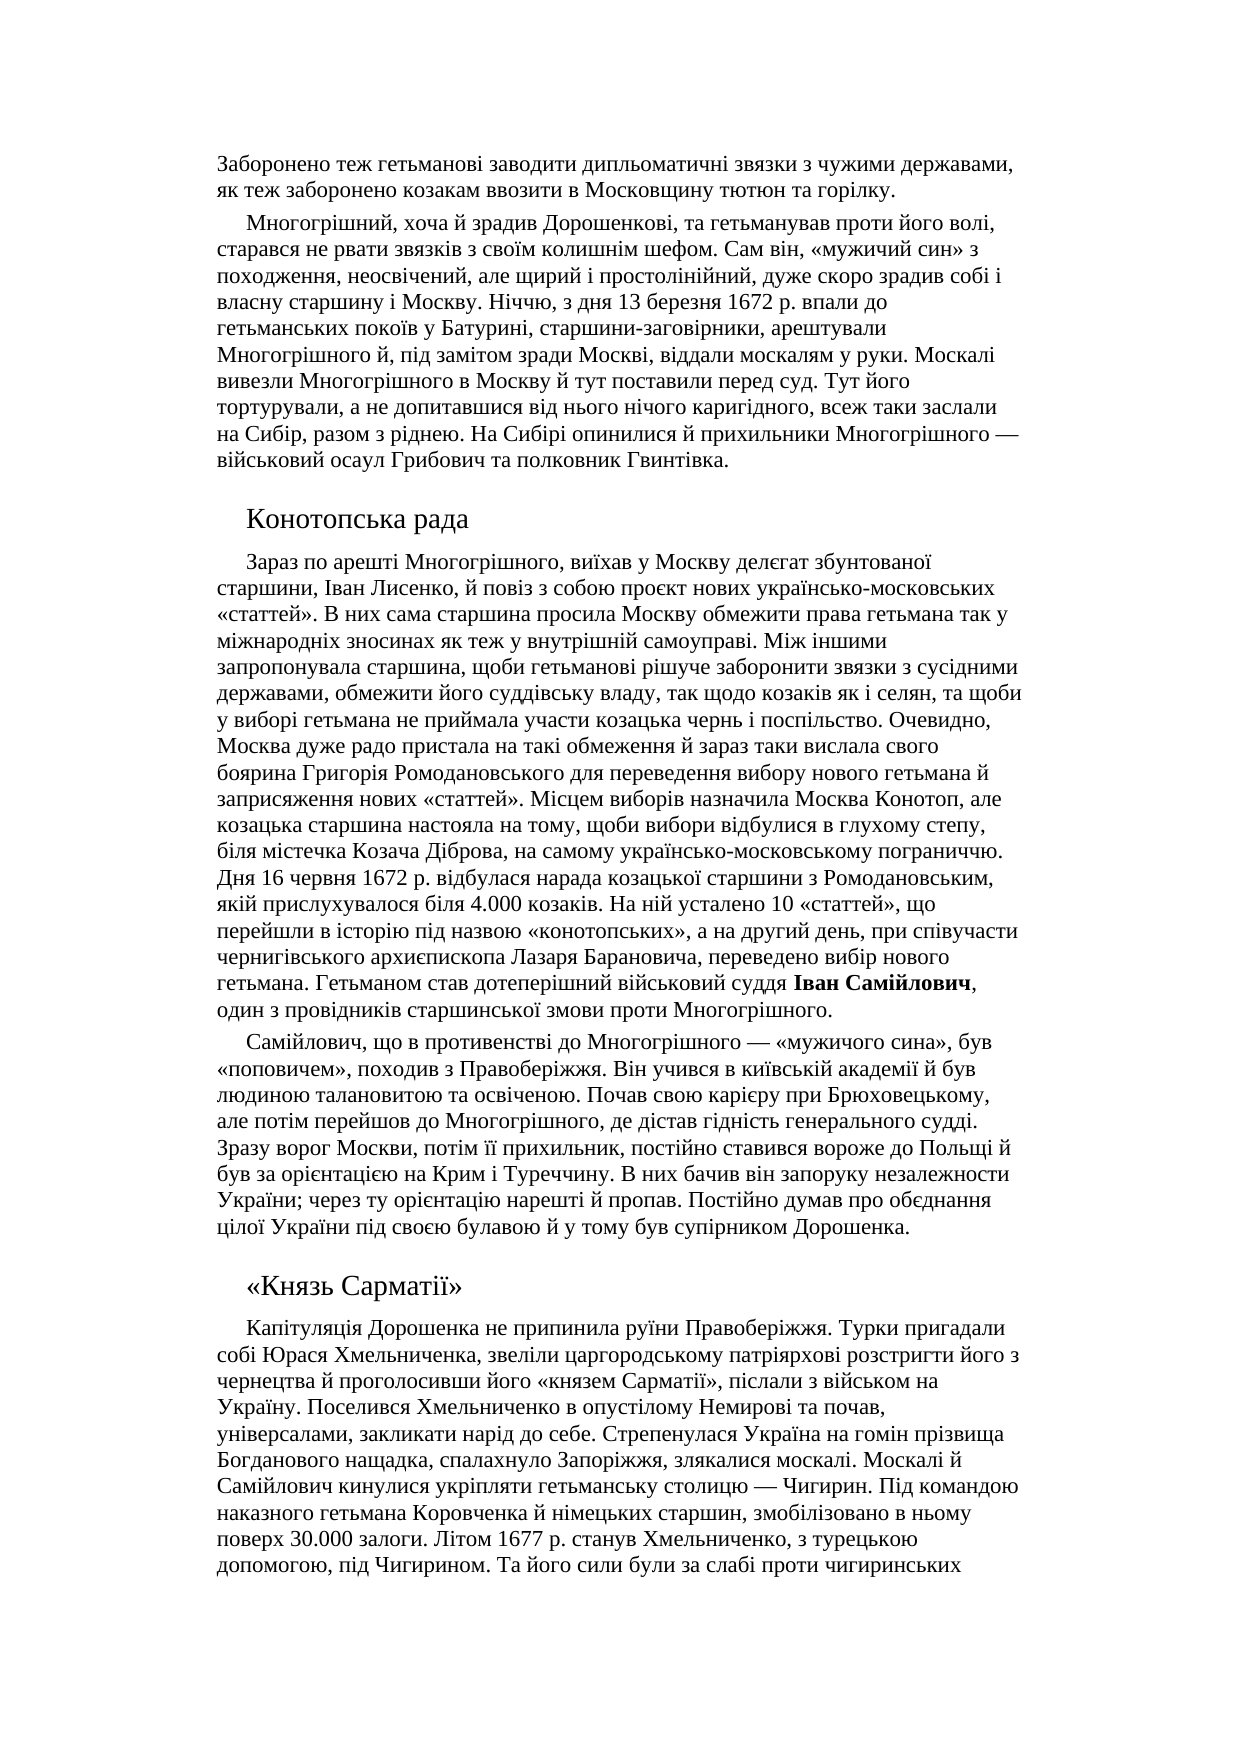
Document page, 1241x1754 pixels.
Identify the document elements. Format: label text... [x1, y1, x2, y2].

text Конотопська рада [246, 502, 1023, 535]
text Зараз по арешті Многогрішного, виїхав у Москву делєгат збунтованої старшини, Іван Лисенко, й повіз з собою проєкт нових українсько-московських «статтей». В них сама старшина просила Москву обмежити права гетьмана так у міжнародніх зносинах як теж у внутрішній самоуправі. Між іншими запропонувала старшина, щоби гетьманові рішуче заборонити звязки з сусідними державами, обмежити його суддівську владу, так щодо козаків як і селян, та щоби у виборі гетьмана не приймала участи козацька чернь і поспільство. Очевидно, Москва дуже радо пристала на такі обмеження й зараз таки вислала свого боярина Григорія Ромодановського для переведення вибору нового гетьмана й заприсяження нових «статтей». Місцем виборів назначила Москва Конотоп, але козацька старшина настояла на тому, щоби вибори відбулися в глухому степу, біля містечка Козача Діброва, на самому українсько-московському пограниччю. Дня 16 червня 1672 р. відбулася нарада козацької старшини з Ромодановським, якій прислухувалося біля 4.000 козаків. На ній усталено 10 «статтей», що перейшли в історію під назвою «конотопських», а на другий день, при співучасти чернигівського архиєпископа Лазаря Барановича, переведено вибір нового гетьмана. Гетьманом став дотеперішний військовий суддя Іван Самійлович, один з провідників старшинської змови проти Многогрішного. [217, 548, 1023, 1022]
text Самійлович, що в противенстві до Многогрішного — «мужичого сина», був «поповичем», походив з Правоберіжжя. Він учився в київській академії й був людиною талановитою та освіченою. Почав свою карієру при Брюховецькому, але потім перейшов до Многогрішного, де дістав гідність генерального судді. Зразу ворог Москви, потім її прихильник, постійно ставився вороже до Польщі й був за орієнтацією на Крим і Туреччину. В них бачив він запоруку незалежности України; через ту орієнтацію нарешті й пропав. Постійно думав про обєднання цілої України під своєю булавою й у тому був супірником Дорошенка. [217, 1028, 1023, 1239]
text «Князь Сарматії» [246, 1268, 1023, 1302]
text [217, 1314, 1023, 1578]
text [217, 150, 1023, 203]
text Многогрішний, хоча й зрадив Дорошенкові, та гетьманував проти його волі, старався не рвати звязків з своїм колишнім шефом. Сам він, «мужичий син» з походження, неосвічений, але щирий і простолінійний, дуже скоро зрадив собі і власну старшину і Москву. Ніччю, з дня 13 березня 1672 р. впали до гетьманських покоїв у Батурині, старшини-заговірники, арештували Многогрішного й, під замітом зради Москві, віддали москалям у руки. Москалі вивезли Многогрішного в Москву й тут поставили перед суд. Тут його тортурували, а не допитавшися від нього нічого каригідного, всеж таки заслали на Сибір, разом з ріднею. На Сибірі опинилися й прихильники Многогрішного — військовий осаул Грибович та полковник Гвинтівка. [217, 209, 1023, 472]
